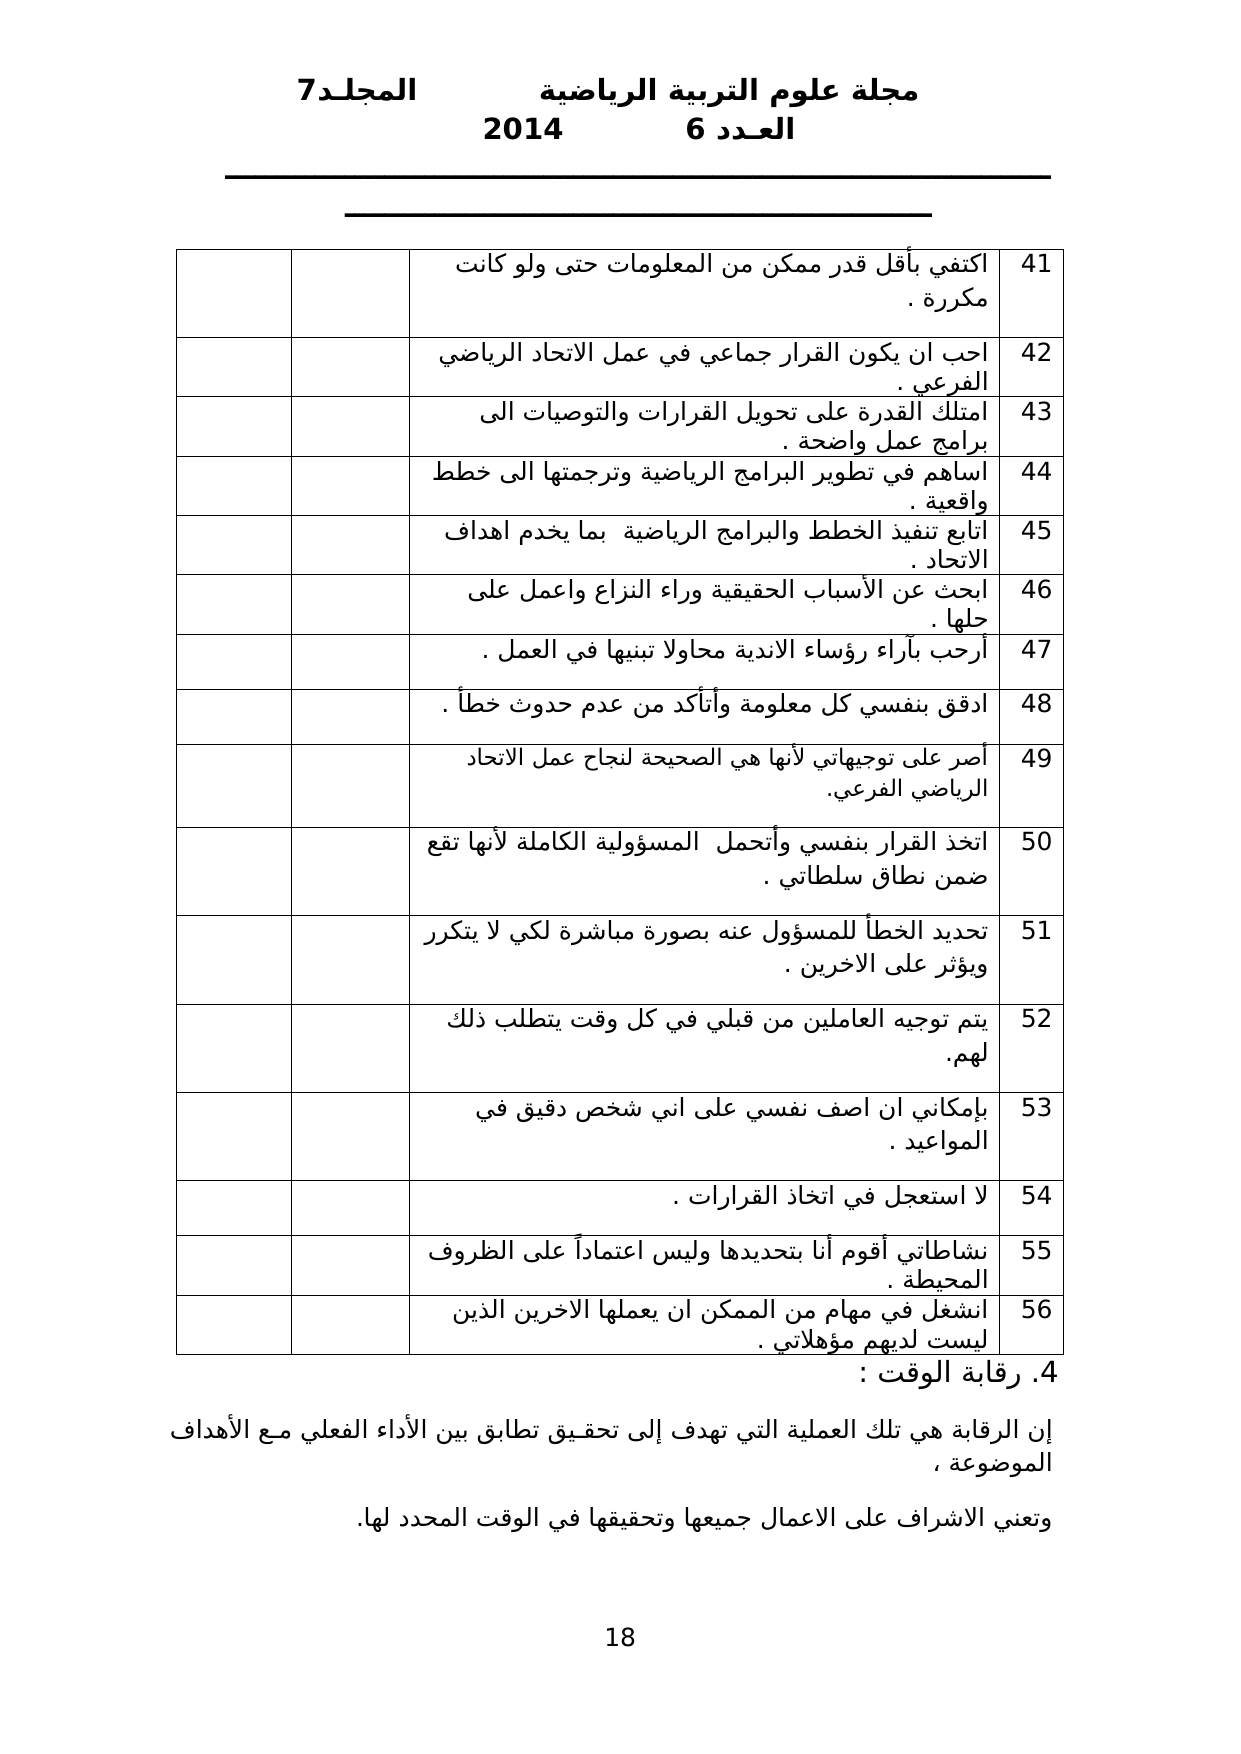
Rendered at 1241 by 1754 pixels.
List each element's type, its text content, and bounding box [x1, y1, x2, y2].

table_cell [177, 457, 291, 515]
table_cell 54 [1000, 1181, 1063, 1235]
table_cell 42 [1000, 338, 1063, 396]
table_cell 51 [1000, 916, 1063, 1003]
table_cell [177, 250, 291, 337]
table_cell 41 [1000, 250, 1063, 337]
table_cell نشاطاتي أقوم أنا بتحديدها وليس اعتماداً على الظروف المحيطة . [410, 1236, 999, 1294]
table_cell 43 [1000, 397, 1063, 456]
table_cell [177, 1296, 291, 1354]
table_cell [177, 635, 291, 689]
table_cell [292, 338, 409, 396]
table_cell [292, 635, 409, 689]
table_cell [292, 1236, 409, 1294]
table_cell [177, 338, 291, 396]
table_cell 46 [1000, 575, 1063, 634]
table_cell 44 [1000, 457, 1063, 515]
table_cell [177, 1181, 291, 1235]
table_cell 53 [1000, 1093, 1063, 1180]
table_cell [177, 1093, 291, 1180]
table_cell ابحث عن الأسباب الحقيقية وراء النزاع واعمل على حلها . [410, 575, 999, 634]
table_cell [292, 1181, 409, 1235]
table_cell [177, 916, 291, 1003]
table_cell اتخذ القرار بنفسي وأتحمل المسؤولية الكاملة لأنها تقع ضمن نطاق سلطاتي . [410, 828, 999, 915]
text 4. رقابة الوقت : [187, 1355, 1059, 1389]
table_cell تحديد الخطأ للمسؤول عنه بصورة مباشرة لكي لا يتكرر ويؤثر على الاخرين . [410, 916, 999, 1003]
table_cell [292, 457, 409, 515]
text وتعني الاشراف على الاعمال جميعها وتحقيقها في الوقت المحدد لها. [84, 1503, 1053, 1532]
table_cell 48 [1000, 690, 1063, 743]
table_cell [177, 575, 291, 634]
table_cell بإمكاني ان اصف نفسي على اني شخص دقيق في المواعيد . [410, 1093, 999, 1180]
table_cell [177, 1005, 291, 1092]
table_cell [292, 1093, 409, 1180]
table_cell [292, 916, 409, 1003]
table_cell [177, 397, 291, 456]
table_cell أرحب بآراء رؤساء الاندية محاولا تبنيها في العمل . [410, 635, 999, 689]
table_cell 45 [1000, 516, 1063, 574]
table_cell [292, 397, 409, 456]
table_cell [177, 828, 291, 915]
text إن الرقابة هي تلك العملية التي تهدف إلى تحقـيق تطابق بين الأداء الفعلي مـع الأهداف الموضوعة ، [84, 1415, 1053, 1477]
table_cell [292, 516, 409, 574]
table_cell [292, 1005, 409, 1092]
table_cell [292, 1296, 409, 1354]
table_cell اتابع تنفيذ الخطط والبرامج الرياضية بما يخدم اهداف الاتحاد . [410, 516, 999, 574]
table_cell [177, 690, 291, 743]
table_cell [292, 690, 409, 743]
table_cell [177, 516, 291, 574]
table_cell اكتفي بأقل قدر ممكن من المعلومات حتى ولو كانت مكررة . [410, 250, 999, 337]
table_cell [292, 745, 409, 827]
table_cell 52 [1000, 1005, 1063, 1092]
table_cell [292, 828, 409, 915]
table_cell [292, 250, 409, 337]
table_cell أصر على توجيهاتي لأنها هي الصحيحة لنجاح عمل الاتحاد الرياضي الفرعي. [410, 745, 999, 827]
table_cell انشغل في مهام من الممكن ان يعملها الاخرين الذين ليست لديهم مؤهلاتي . [410, 1296, 999, 1354]
table_cell [177, 1236, 291, 1294]
table_cell 56 [1000, 1296, 1063, 1354]
table_cell ادقق بنفسي كل معلومة وأتأكد من عدم حدوث خطأ . [410, 690, 999, 743]
table_cell 50 [1000, 828, 1063, 915]
table_cell احب ان يكون القرار جماعي في عمل الاتحاد الرياضي الفرعي . [410, 338, 999, 396]
table_cell يتم توجيه العاملين من قبلي في كل وقت يتطلب ذلك لهم. [410, 1005, 999, 1092]
table_cell 47 [1000, 635, 1063, 689]
table_cell 55 [1000, 1236, 1063, 1294]
table_cell [292, 575, 409, 634]
table_cell [177, 745, 291, 827]
table_cell اساهم في تطوير البرامج الرياضية وترجمتها الى خطط واقعية . [410, 457, 999, 515]
table_cell لا استعجل في اتخاذ القرارات . [410, 1181, 999, 1235]
table_cell امتلك القدرة على تحويل القرارات والتوصيات الى برامج عمل واضحة . [410, 397, 999, 456]
table_cell 49 [1000, 745, 1063, 827]
